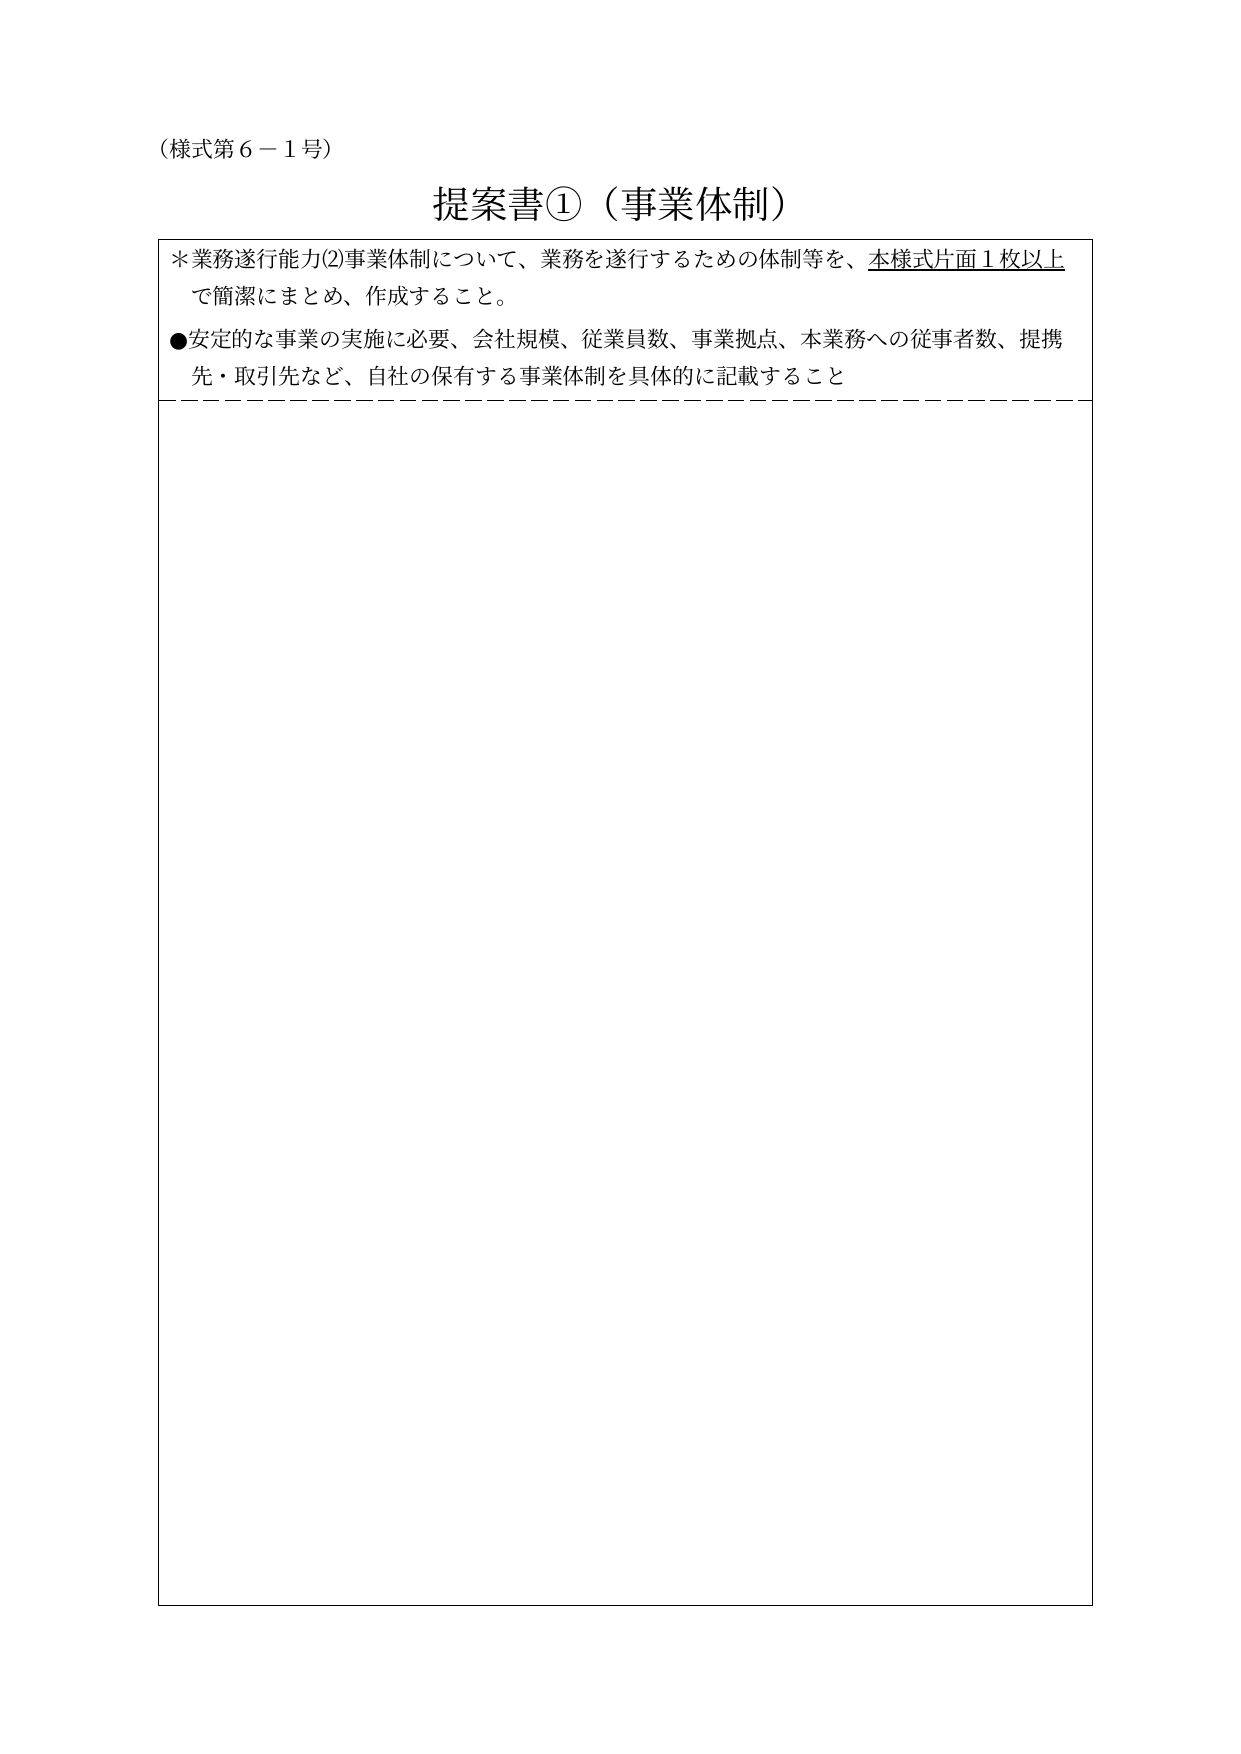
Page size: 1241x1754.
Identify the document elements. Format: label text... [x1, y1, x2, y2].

text 提案書①（事業体制） [148, 166, 1092, 239]
table_header ＊業務遂行能力⑵事業体制について、業務を遂行するための体制等を、本様式片面１枚以上で簡潔にまとめ、作成すること。 ●安定的な事業の実施に必要、会社規模、従業員数、事業拠点、本業務への従事者数、提携先・取引先など、自社の保有する事業体制を具体的に記載すること [159, 240, 1092, 400]
text （様式第６－１号） [148, 129, 1092, 166]
table_cell [159, 400, 1092, 1604]
